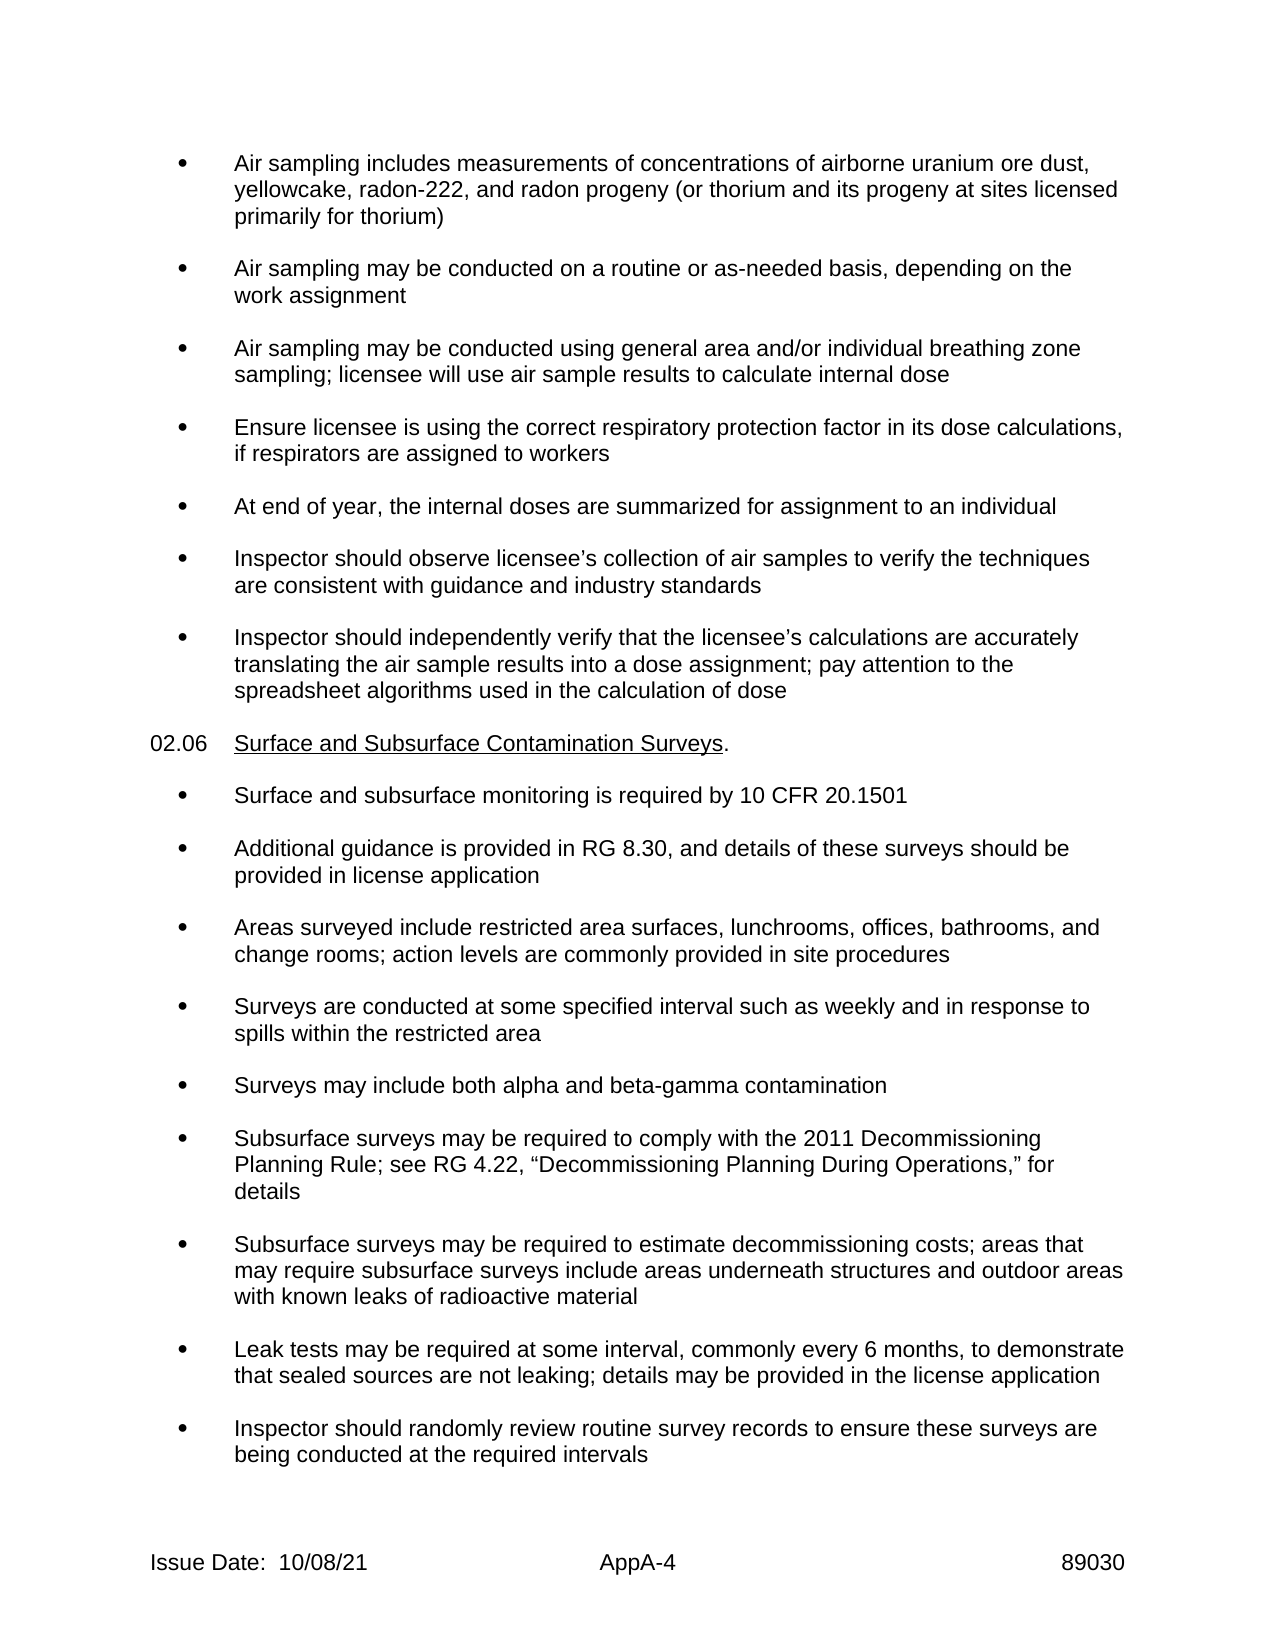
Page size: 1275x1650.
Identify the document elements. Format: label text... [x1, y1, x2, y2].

list Subsurface surveys may be required to estimate decommissioning costs; areas that may require subsurface surveys include areas underneath structures and outdoor areas with known leaks of radioactive material [178, 1231, 1125, 1309]
list Surveys may include both alpha and beta-gamma contamination [178, 1072, 1125, 1099]
list Ensure licensee is using the correct respiratory protection factor in its dose calculations, if respirators are assigned to workers [178, 413, 1125, 466]
list Surveys are conducted at some specified interval such as weekly and in response to spills within the restricted area [178, 993, 1125, 1046]
list Air sampling may be conducted using general area and/or individual breathing zone sampling; licensee will use air sample results to calculate internal dose [178, 334, 1125, 387]
list Areas surveyed include restricted area surfaces, lunchrooms, offices, bathrooms, and change rooms; action levels are commonly provided in site procedures [178, 914, 1125, 967]
list Inspector should independently verify that the licensee’s calculations are accurately translating the air sample results into a dose assignment; pay attention to the spreadsheet algorithms used in the calculation of dose [178, 624, 1125, 703]
list Leak tests may be required at some interval, commonly every 6 months, to demonstrate that sealed sources are not leaking; details may be provided in the license application [178, 1336, 1125, 1389]
text 02.06 Surface and Subsurface Contamination Surveys. [150, 730, 1125, 756]
list Additional guidance is provided in RG 8.30, and details of these surveys should be provided in license application [178, 835, 1125, 888]
list At end of year, the internal doses are summarized for assignment to an individual [178, 493, 1125, 519]
list Inspector should randomly review routine survey records to ensure these surveys are being conducted at the required intervals [178, 1415, 1125, 1468]
list Surface and subsurface monitoring is required by 10 CFR 20.1501 [178, 782, 1125, 809]
list Inspector should observe licensee’s collection of air samples to verify the techniques are consistent with guidance and industry standards [178, 545, 1125, 598]
list Subsurface surveys may be required to comply with the 2011 Decommissioning Planning Rule; see RG 4.22, “Decommissioning Planning During Operations,” for details [178, 1125, 1125, 1204]
list Air sampling may be conducted on a routine or as-needed basis, depending on the work assignment [178, 255, 1125, 308]
list Air sampling includes measurements of concentrations of airborne uranium ore dust, yellowcake, radon-222, and radon progeny (or thorium and its progeny at sites licensed primarily for thorium) [178, 150, 1125, 229]
